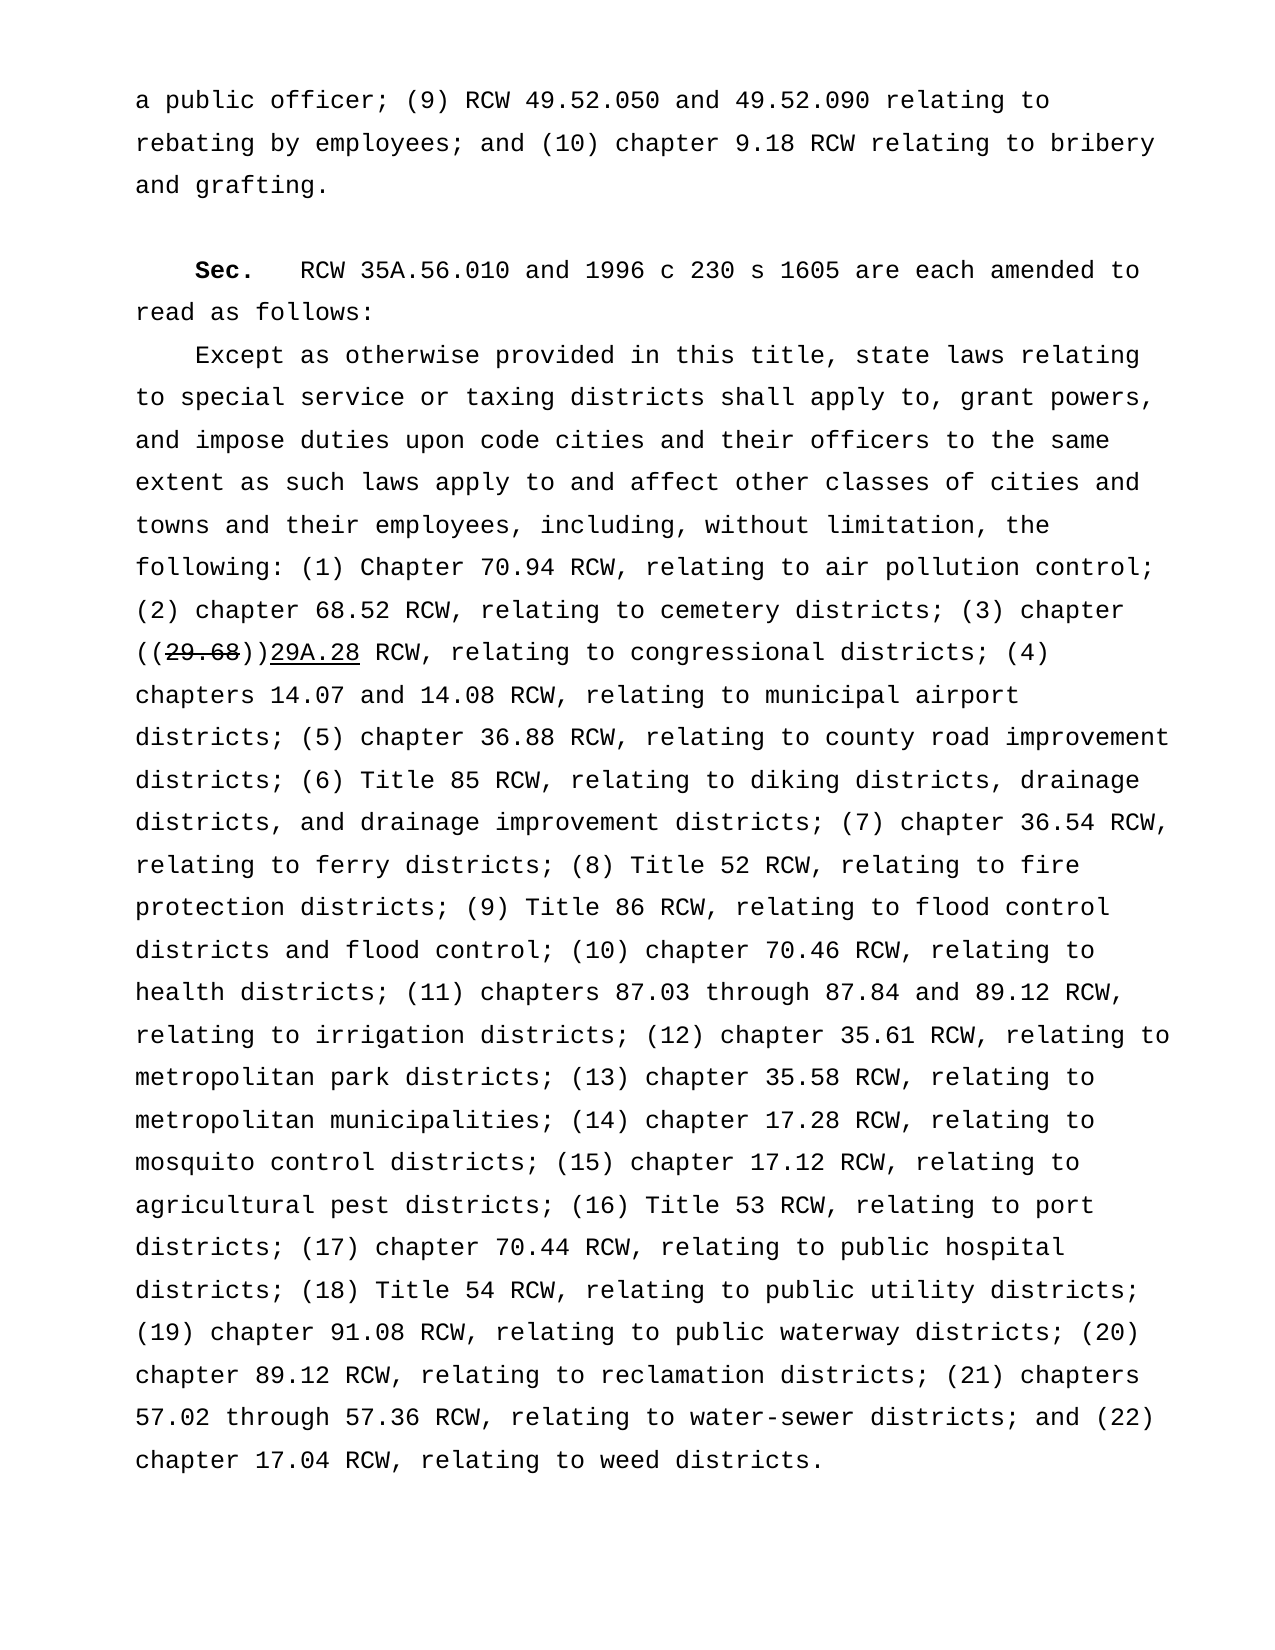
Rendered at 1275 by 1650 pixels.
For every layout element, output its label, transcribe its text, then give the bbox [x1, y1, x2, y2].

text Except as otherwise provided in this title, state laws relating to special service or taxing districts shall apply to, grant powers, and impose duties upon code cities and their officers to the same extent as such laws apply to and affect other classes of cities and towns and their employees, including, without limitation, the following: (1) Chapter 70.94 RCW, relating to air pollution control; (2) chapter 68.52 RCW, relating to cemetery districts; (3) chapter ((29.68))29A.28 RCW, relating to congressional districts; (4) chapters 14.07 and 14.08 RCW, relating to municipal airport districts; (5) chapter 36.88 RCW, relating to county road improvement districts; (6) Title 85 RCW, relating to diking districts, drainage districts, and drainage improvement districts; (7) chapter 36.54 RCW, relating to ferry districts; (8) Title 52 RCW, relating to fire protection districts; (9) Title 86 RCW, relating to flood control districts and flood control; (10) chapter 70.46 RCW, relating to health districts; (11) chapters 87.03 through 87.84 and 89.12 RCW, relating to irrigation districts; (12) chapter 35.61 RCW, relating to metropolitan park districts; (13) chapter 35.58 RCW, relating to metropolitan municipalities; (14) chapter 17.28 RCW, relating to mosquito control districts; (15) chapter 17.12 RCW, relating to agricultural pest districts; (16) Title 53 RCW, relating to port districts; (17) chapter 70.44 RCW, relating to public hospital districts; (18) Title 54 RCW, relating to public utility districts; (19) chapter 91.08 RCW, relating to public waterway districts; (20) chapter 89.12 RCW, relating to reclamation districts; (21) chapters 57.02 through 57.36 RCW, relating to water-sewer districts; and (22) chapter 17.04 RCW, relating to weed districts. [135, 329, 1170, 1477]
text Sec. RCW 35A.56.010 and 1996 c 230 s 1605 are each amended to read as follows: [135, 244, 1170, 329]
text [135, 75, 1170, 202]
